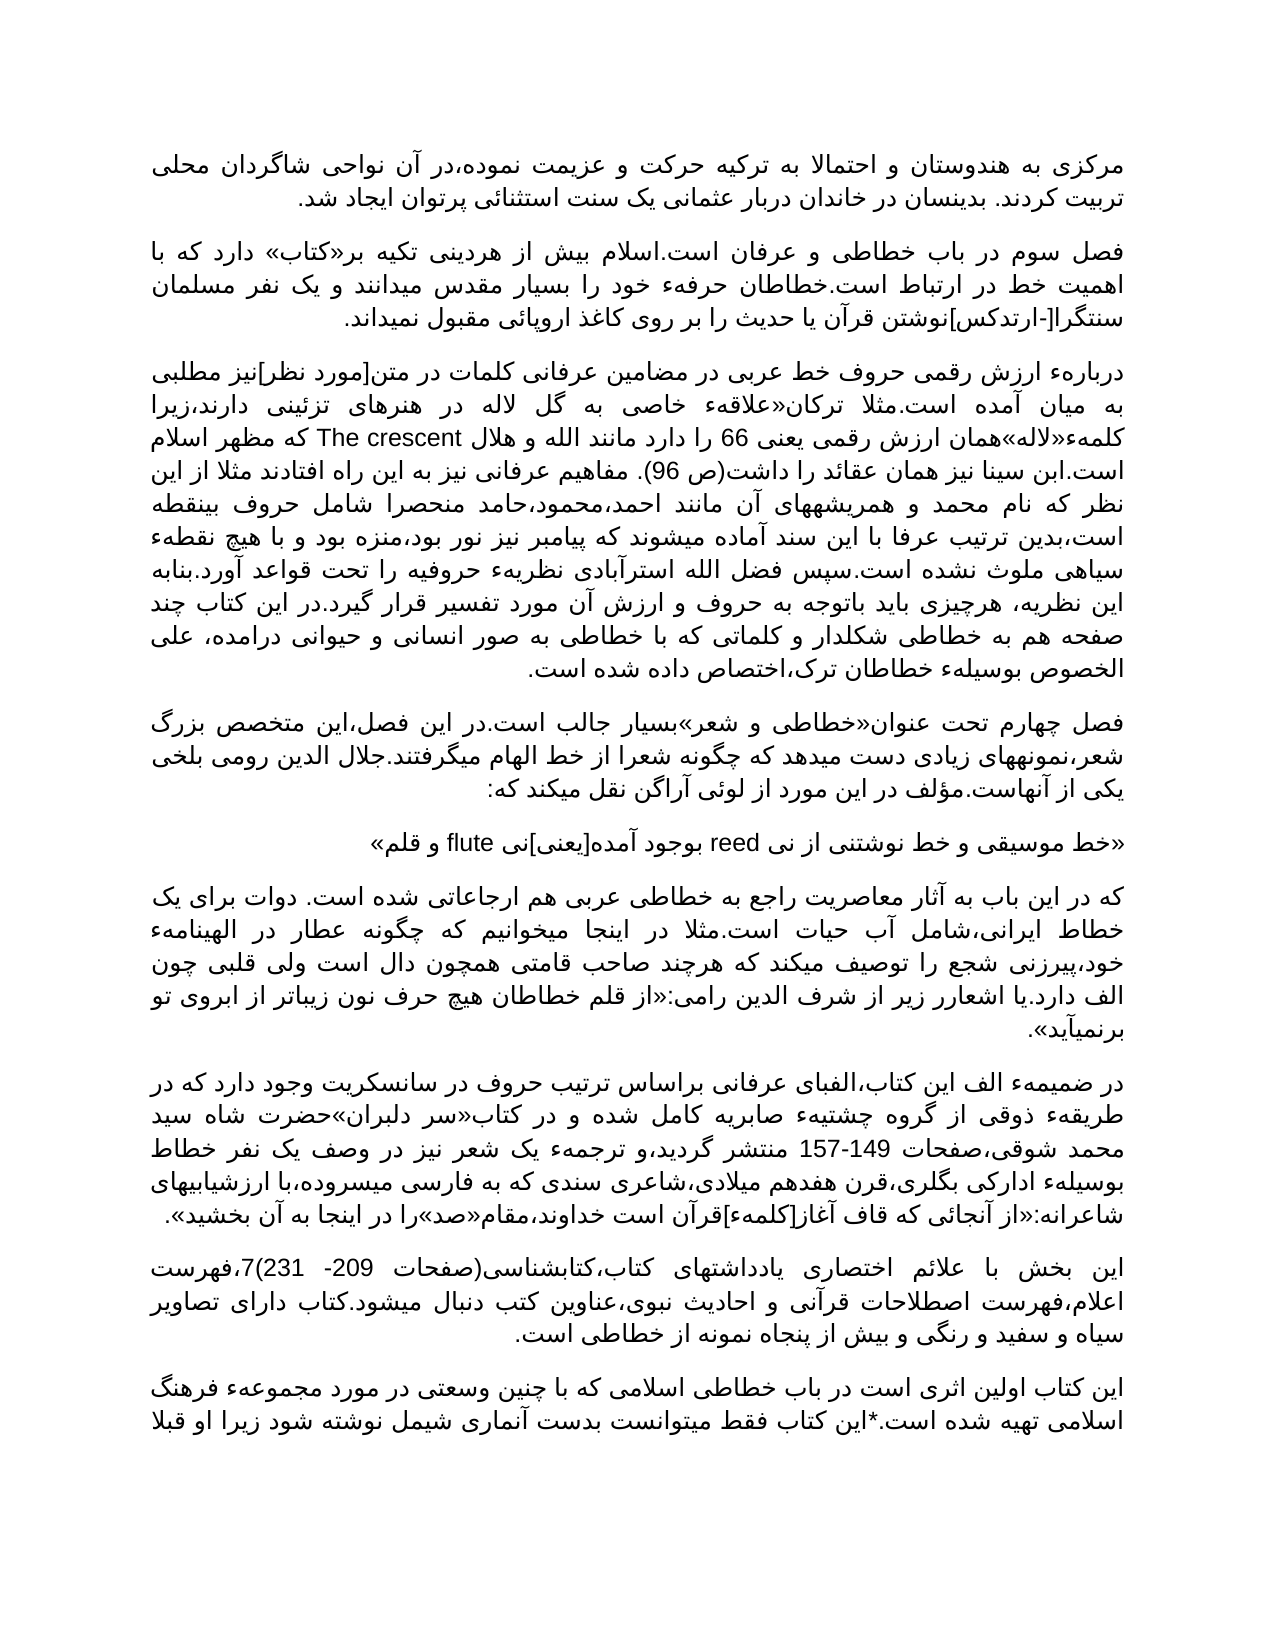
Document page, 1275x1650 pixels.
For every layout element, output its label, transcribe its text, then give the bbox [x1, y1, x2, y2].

text که در این باب به آثار معاصریت راجع به خطاطی عربی هم ارجاعاتی شده است. دوات برای یک خطاط ایرانی،شامل آب حیات است.مثلا در اینجا می‏خوانیم که چگونه‏ عطار در الهی‏نامهء خود،پیرزنی شجع را توصیف می‏کند که هرچند صاحب قامتی همچون‏ دال است ولی قلبی چون الف دارد.یا اشعارر زیر از شرف الدین رامی:«از قلم خطاطان‏ هیچ حرف نون زیباتر از ابروی تو برنمی‏آید». [150, 882, 1125, 1042]
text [150, 150, 1125, 212]
text فصل چهارم تحت عنوان«خطاطی و شعر»بسیار جالب است.در این فصل،این‏ متخصص بزرگ شعر،نمونه‏های زیادی دست می‏دهد که چگونه شعرا از خط الهام‏ می‏گرفتند.جلال الدین رومی بلخی یکی از آنهاست.مؤلف در این مورد از لوئی‏ آراگن نقل می‏کند که: [150, 708, 1125, 803]
text فصل سوم در باب خطاطی و عرفان است.اسلام بیش از هردینی تکیه بر«کتاب» دارد که با اهمیت خط در ارتباط است.خطاطان حرفهء خود را بسیار مقدس می‏دانند و یک نفر مسلمان سنت‏گرا[-ارتدکس‏]نوشتن قرآن یا حدیث را بر روی کاغذ اروپائی‏ مقبول نمی‏داند. [150, 237, 1125, 332]
text در ضمیمهء الف این کتاب،الفبای عرفانی براساس ترتیب حروف در سانسکریت‏ وجود دارد که در طریقهء ذوقی از گروه چشتیهء صابریه کامل شده و در کتاب«سر دلبران»حضرت شاه سید محمد شوقی،صفحات 149-157 منتشر گردید،و ترجمهء یک شعر نیز در وصف یک نفر خطاط بوسیلهء ادارکی بگلری،قرن هفدهم میلادی،شاعری سندی که به فارسی می‏سروده،با ارزش‏یابی‏های شاعرانه:«از آنجائی که قاف‏ آغاز[کلمهء]قرآن است خداوند،مقام«صد»را در اینجا به آن بخشید». [150, 1067, 1125, 1228]
text این بخش با علائم اختصاری یادداشت‏های کتاب،کتاب‏شناسی(صفحات 209- 231)7،فهرست اعلام،فهرست اصطلاحات قرآنی و احادیث نبوی،عناوین کتب دنبال‏ می‏شود.کتاب دارای تصاویر سیاه و سفید و رنگی و بیش از پنجاه نمونه از خطاطی است. [150, 1253, 1125, 1348]
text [150, 1373, 1125, 1435]
text «خط موسیقی و خط نوشتنی از نی reed بوجود آمده‏[یعنی‏]نی flute و قلم» [150, 828, 1125, 856]
text دربارهء ارزش رقمی حروف خط عربی در مضامین عرفانی کلمات در متن‏[مورد نظر]نیز مطلبی به میان آمده است.مثلا ترکان«علاقهء خاصی به گل لاله در هنرهای‏ تزئینی دارند،زیرا کلمهء«لاله»همان ارزش رقمی یعنی 66 را دارد مانند الله و هلال‏ The crescent که مظهر اسلام است.ابن سینا نیز همان عقائد را داشت(ص 96). مفاهیم عرفانی نیز به این راه افتادند مثلا از این نظر که نام محمد و همریشه‏های آن‏ مانند احمد،محمود،حامد منحصرا شامل حروف بی‏نقطه است،بدین ترتیب عرفا با این‏ سند آماده می‏شوند که پیامبر نیز نور بود،منزه بود و با هیچ نقطهء سیاهی ملوث نشده‏ است.سپس فضل الله استرآبادی نظریهء حروفیه را تحت قواعد آورد.بنابه این نظریه، هرچیزی باید باتوجه به حروف و ارزش آن مورد تفسیر قرار گیرد.در این کتاب چند صفحه هم به خطاطی شکل‏دار و کلماتی که با خطاطی به صور انسانی و حیوانی درامده، علی الخصوص بوسیلهء خطاطان ترک،اختصاص داده شده است. [150, 357, 1125, 683]
